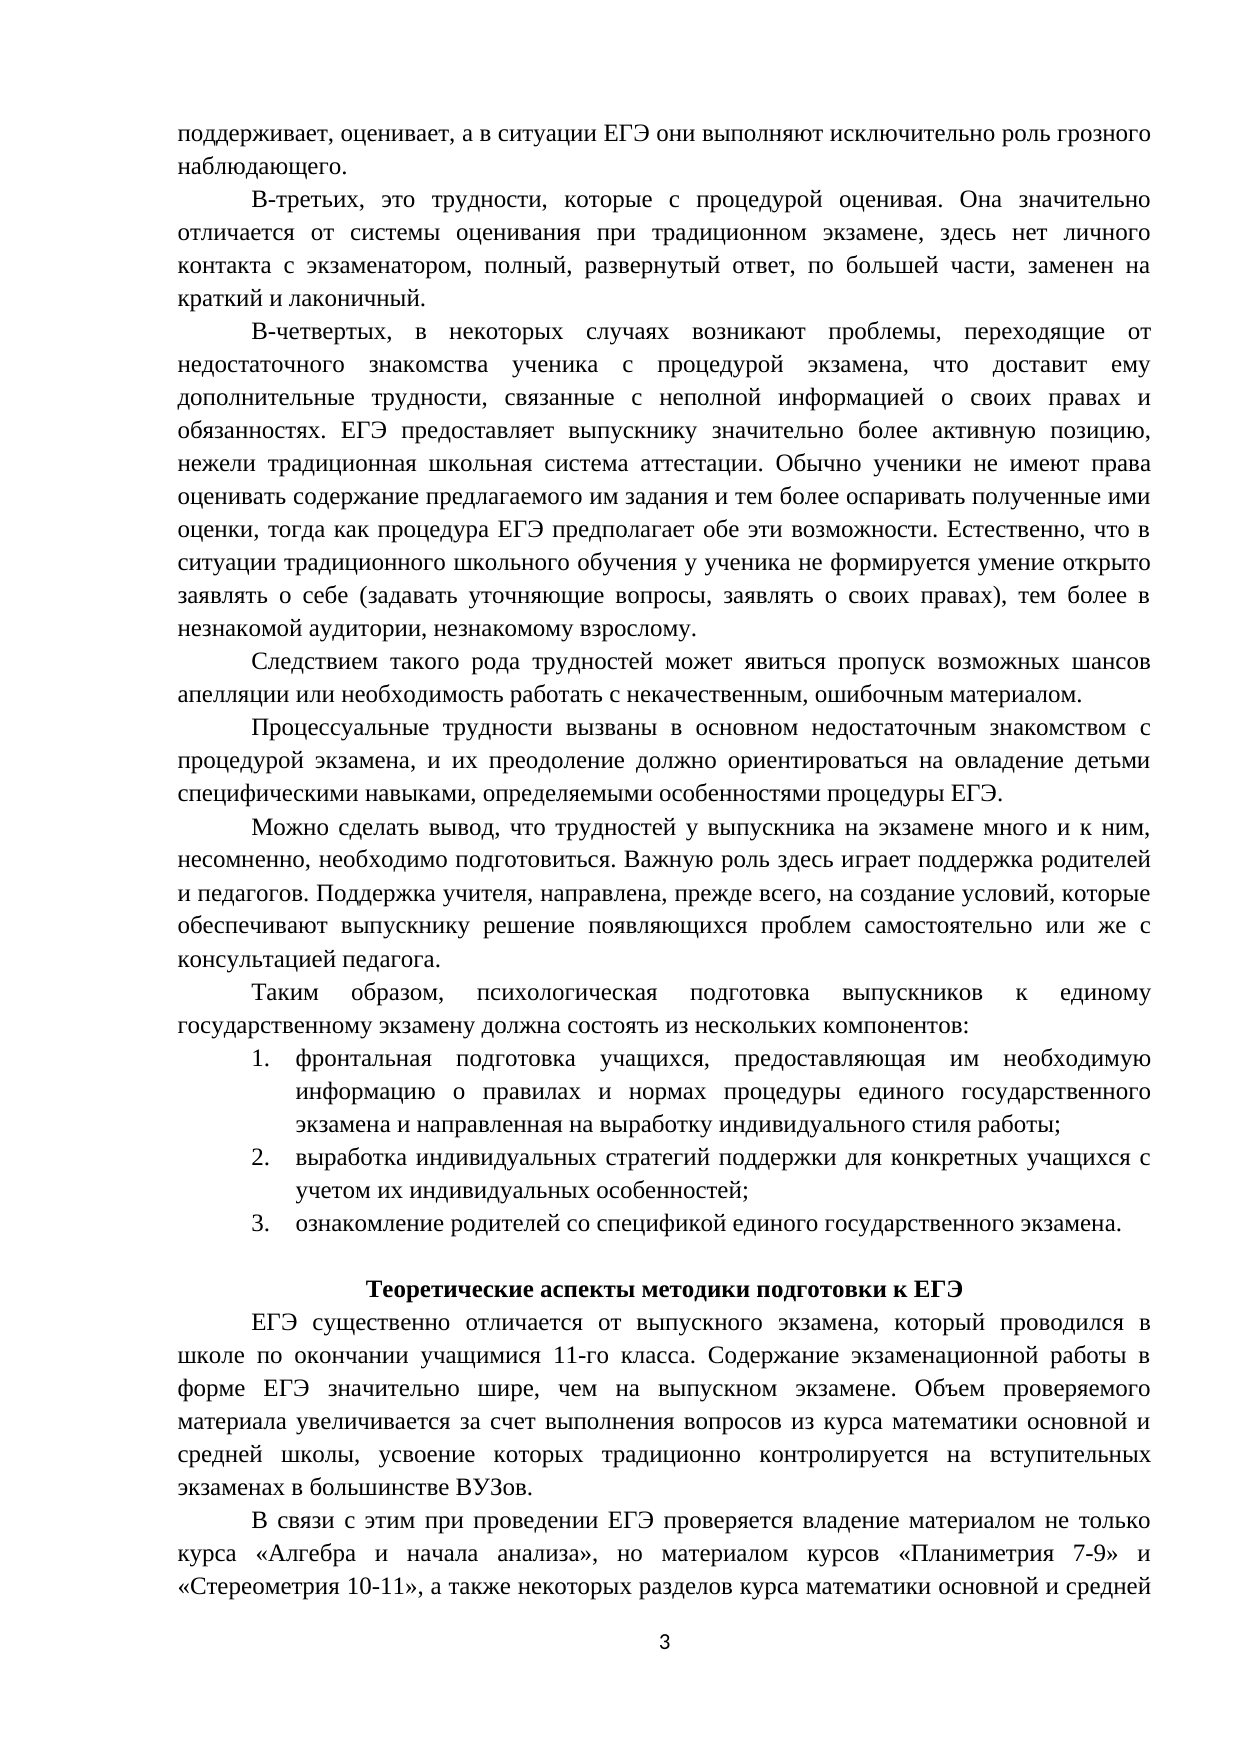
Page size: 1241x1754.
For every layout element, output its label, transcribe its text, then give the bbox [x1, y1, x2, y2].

text В-третьих, это трудности, которые с процедурой оценивая. Она значительно отличается от системы оценивания при традиционном экзамене, здесь нет личного контакта с экзаменатором, полный, развернутый ответ, по большей части, заменен на краткий и лаконичный. [177, 184, 1152, 312]
text ЕГЭ существенно отличается от выпускного экзамена, который проводился в школе по окончании учащимися 11-го класса. Содержание экзаменационной работы в форме ЕГЭ значительно шире, чем на выпускном экзамене. Объем проверяемого материала увеличивается за счет выполнения вопросов из курса математики основной и средней школы, усвоение которых традиционно контролируется на вступительных экзаменах в большинстве ВУЗов. [177, 1307, 1152, 1501]
text Можно сделать вывод, что трудностей у выпускника на экзамене много и к ним, несомненно, необходимо подготовиться. Важную роль здесь играет поддержка родителей и педагогов. Поддержка учителя, направлена, прежде всего, на создание условий, которые обеспечивают выпускнику решение появляющихся проблем самостоятельно или же с консультацией педагога. [177, 812, 1152, 972]
text Теоретические аспекты методики подготовки к ЕГЭ [177, 1274, 1152, 1303]
list ознакомление родителей со спецификой единого государственного экзамена. [251, 1208, 1152, 1237]
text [177, 118, 1152, 180]
list выработка индивидуальных стратегий поддержки для конкретных учащихся с учетом их индивидуальных особенностей; [251, 1142, 1152, 1203]
text Следствием такого рода трудностей может явиться пропуск возможных шансов апелляции или необходимость работать с некачественным, ошибочным материалом. [177, 646, 1152, 708]
list фронтальная подготовка учащихся, предоставляющая им необходимую информацию о правилах и нормах процедуры единого государственного экзамена и направленная на выработку индивидуального стиля работы; [251, 1043, 1152, 1137]
text В-четвертых, в некоторых случаях возникают проблемы, переходящие от недостаточного знакомства ученика с процедурой экзамена, что доставит ему дополнительные трудности, связанные с неполной информацией о своих правах и обязанностях. ЕГЭ предоставляет выпускнику значительно более активную позицию, нежели традиционная школьная система аттестации. Обычно ученики не имеют права оценивать содержание предлагаемого им задания и тем более оспаривать полученные ими оценки, тогда как процедура ЕГЭ предполагает обе эти возможности. Естественно, что в ситуации традиционного школьного обучения у ученика не формируется умение открыто заявлять о себе (задавать уточняющие вопросы, заявлять о своих правах), тем более в незнакомой аудитории, незнакомому взрослому. [177, 316, 1152, 642]
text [177, 1505, 1152, 1600]
text Процессуальные трудности вызваны в основном недостаточным знакомством с процедурой экзамена, и их преодоление должно ориентироваться на овладение детьми специфическими навыками, определяемыми особенностями процедуры ЕГЭ. [177, 712, 1152, 807]
text Таким образом, психологическая подготовка выпускников к единому государственному экзамену должна состоять из нескольких компонентов: [177, 977, 1152, 1038]
